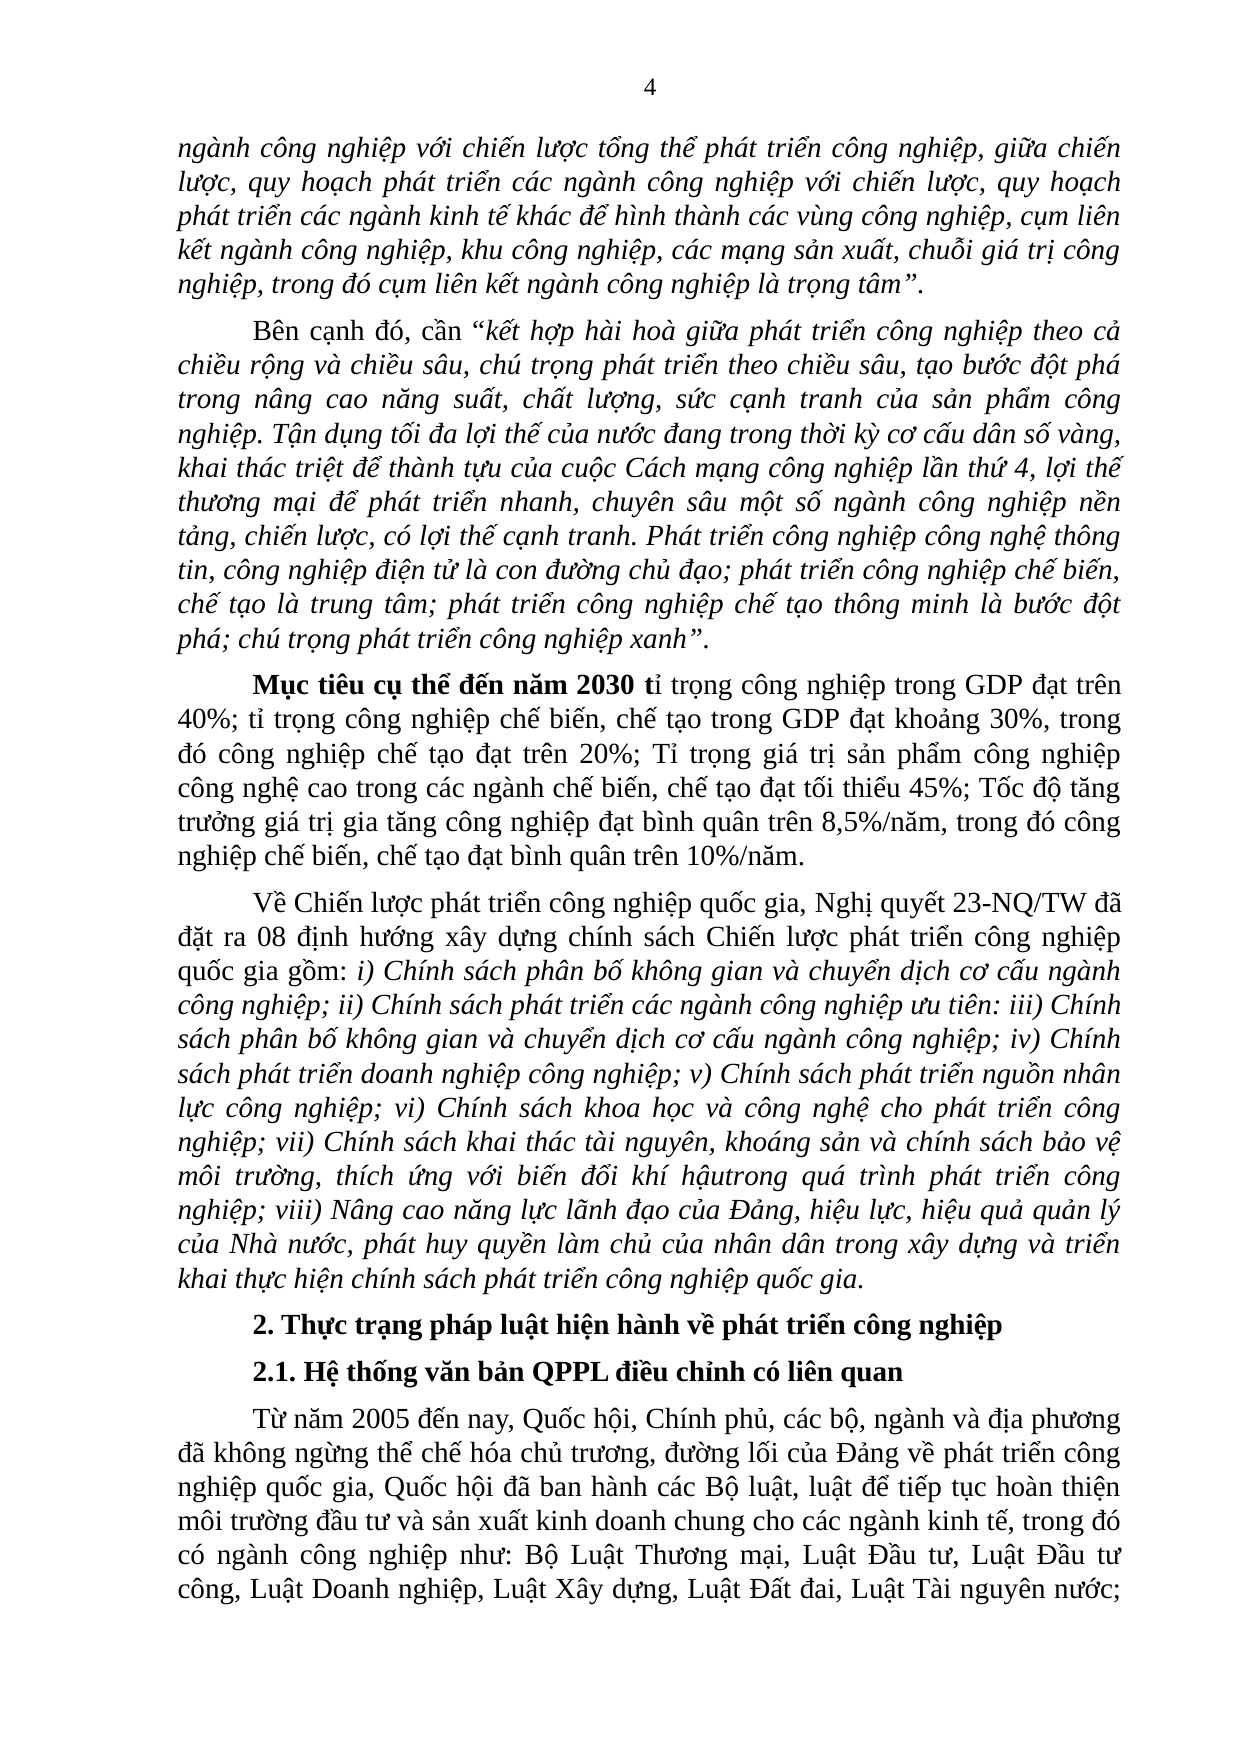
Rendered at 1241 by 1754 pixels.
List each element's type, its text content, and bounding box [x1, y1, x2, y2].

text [177, 1401, 1122, 1605]
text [177, 266, 1122, 300]
text Về Chiến lược phát triển công nghiệp quốc gia, Nghị quyết 23-NQ/TW đã đặt ra 08 định hướng xây dựng chính sách Chiến lược phát triển công nghiệp quốc gia gồm: i) Chính sách phân bố không gian và chuyển dịch cơ cấu ngành công nghiệp; ii) Chính sách phát triển các ngành công nghiệp ưu tiên: iii) Chính sách phân bố không gian và chuyển dịch cơ cấu ngành công nghiệp; iv) Chính sách phát triển doanh nghiệp công nghiệp; v) Chính sách phát triển nguồn nhân lực công nghiệp; vi) Chính sách khoa học và công nghệ cho phát triển công nghiệp; vii) Chính sách khai thác tài nguyên, khoáng sản và chính sách bảo vệ môi trường, thích ứng với biến đổi khí hậutrong quá trình phát triển công nghiệp; viii) Nâng cao năng lực lãnh đạo của Đảng, hiệu lực, hiệu quả quản lý của Nhà nước, phát huy quyền làm chủ của nhân dân trong xây dựng và triển khai thực hiện chính sách phát triển công nghiệp quốc gia. [177, 885, 1122, 1294]
text Mục tiêu cụ thể đến năm 2030 tỉ trọng công nghiệp trong GDP đạt trên 40%; tỉ trọng công nghiệp chế biến, chế tạo trong GDP đạt khoảng 30%, trong đó công nghiệp chế tạo đạt trên 20%; Tỉ trọng giá trị sản phẩm công nghiệp công nghệ cao trong các ngành chế biến, chế tạo đạt tối thiểu 45%; Tốc độ tăng trưởng giá trị gia tăng công nghiệp đạt bình quân trên 8,5%/năm, trong đó công nghiệp chế biến, chế tạo đạt bình quân trên 10%/năm. [177, 667, 1122, 872]
text 2.1. Hệ thống văn bản QPPL điều chỉnh có liên quan [177, 1354, 1122, 1388]
text 2. Thực trạng pháp luật hiện hành về phát triển công nghiệp [177, 1307, 1122, 1341]
